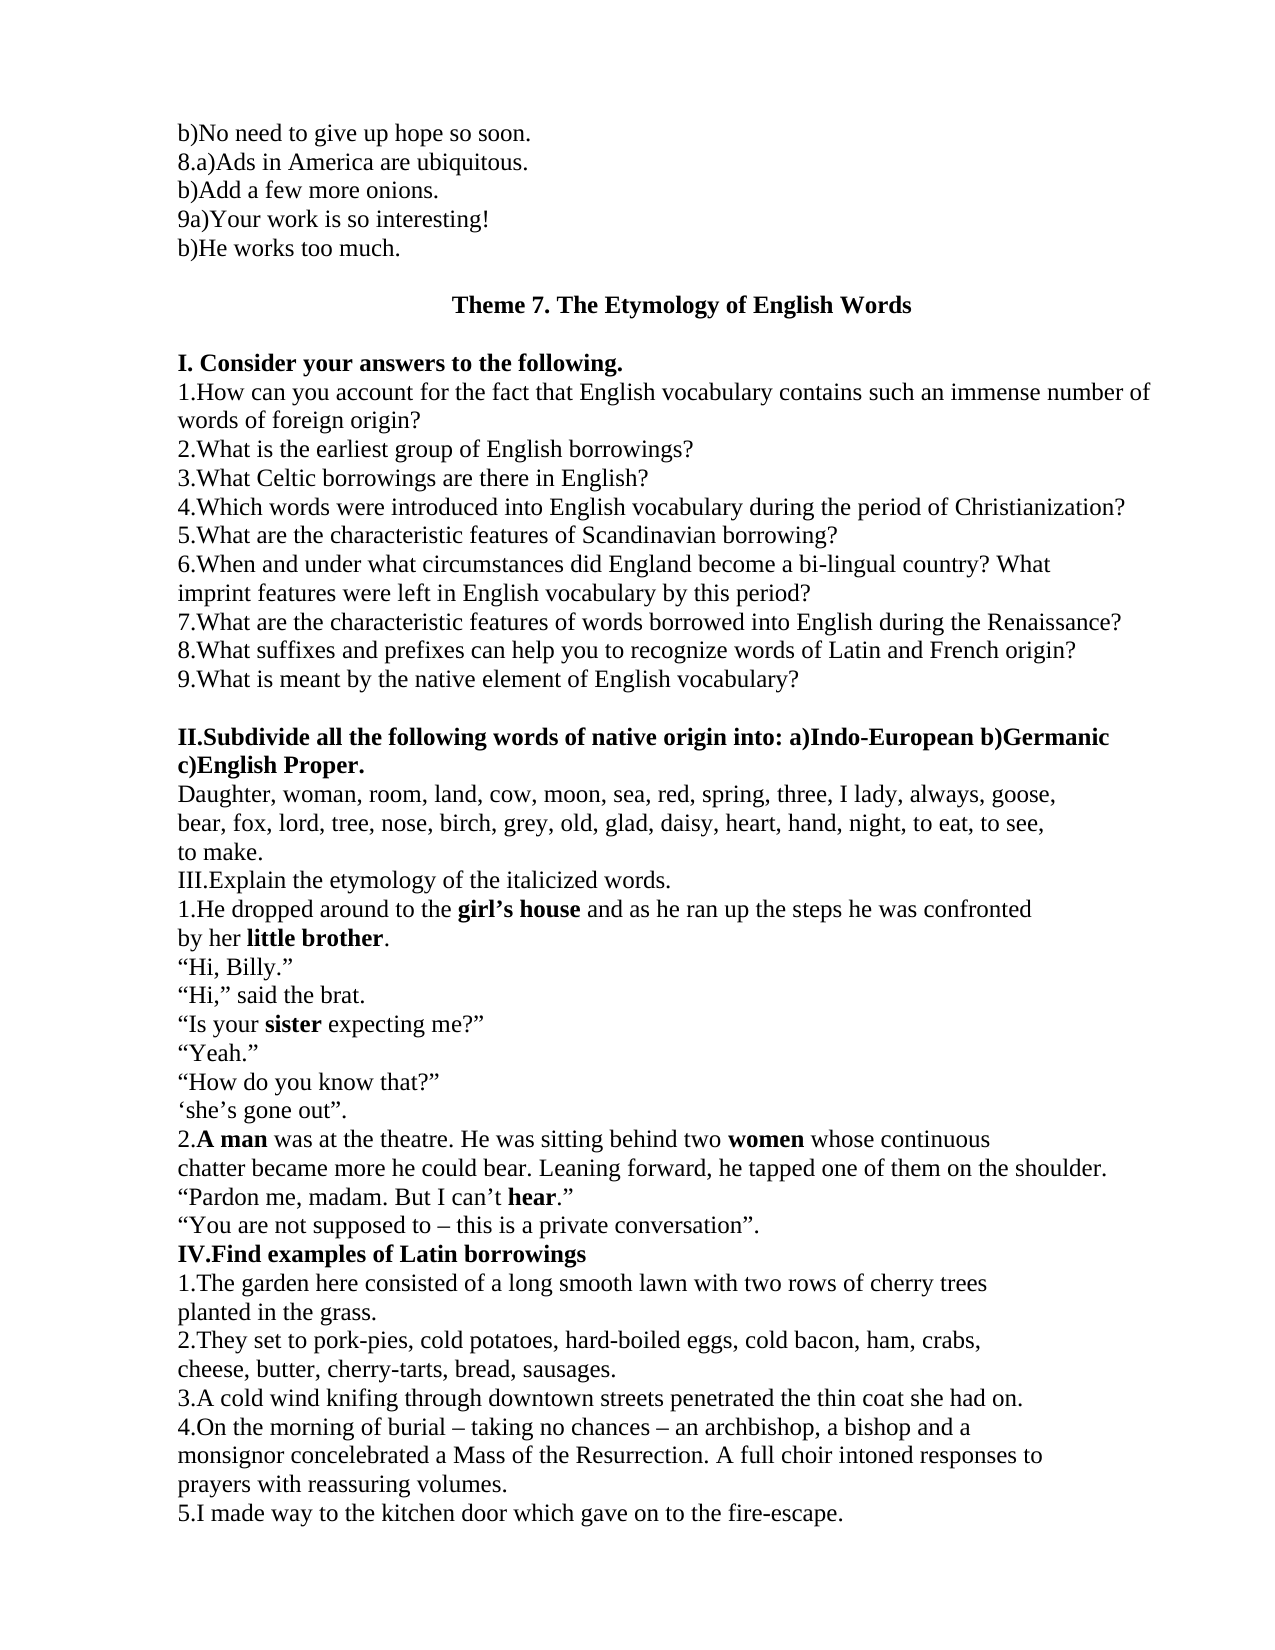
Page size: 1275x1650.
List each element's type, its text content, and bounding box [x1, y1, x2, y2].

text ‘she’s gone out”. [177, 1096, 1186, 1124]
text imprint features were left in English vocabulary by this period? [177, 578, 1186, 607]
text “Hi, Billy.” [177, 952, 1186, 981]
text 4.On the morning of burial – taking no chances – an archbishop, a bishop and a [177, 1412, 1186, 1441]
text 4.Which words were introduced into English vocabulary during the period of Christianization? [177, 492, 1186, 521]
text b)No need to give up hope so soon. [177, 118, 1186, 147]
text 2.A man was at the theatre. He was sitting behind two women whose continuous [177, 1124, 1186, 1153]
text 5.I made way to the kitchen door which gave on to the fire-escape. [177, 1498, 1186, 1527]
text b)He works too much. [177, 233, 1186, 262]
text “You are not supposed to – this is a private conversation”. [177, 1211, 1186, 1239]
text 9a)Your work is so interesting! [177, 204, 1186, 233]
text 7.What are the characteristic features of words borrowed into English during the Renaissance? [177, 607, 1186, 636]
text 6.When and under what circumstances did England become a bi-lingual country? What [177, 549, 1186, 578]
text Daughter, woman, room, land, cow, moon, sea, red, spring, three, I lady, always, goose, [177, 779, 1186, 808]
text 2.What is the earliest group of English borrowings? [177, 434, 1186, 463]
text II.Subdivide all the following words of native origin into: a)Indo-European b)Germanic c)English Proper. [177, 722, 1186, 779]
text “Pardon me, madam. But I can’t hear.” [177, 1182, 1186, 1211]
text 8.What suffixes and prefixes can help you to recognize words of Latin and French origin? [177, 636, 1186, 664]
text bear, fox, lord, tree, nose, birch, grey, old, glad, daisy, heart, hand, night, to eat, to see, [177, 808, 1186, 837]
text 1.The garden here consisted of a long smooth lawn with two rows of cherry trees [177, 1268, 1186, 1297]
text I. Consider your answers to the following. [177, 348, 1186, 377]
text “Yeah.” [177, 1038, 1186, 1067]
text cheese, butter, cherry-tarts, bread, sausages. [177, 1354, 1186, 1383]
text to make. [177, 837, 1186, 866]
text Theme 7. The Etymology of English Words [177, 291, 1186, 319]
text 5.What are the characteristic features of Scandinavian borrowing? [177, 521, 1186, 549]
text planted in the grass. [177, 1297, 1186, 1326]
text 9.What is meant by the native element of English vocabulary? [177, 664, 1186, 693]
text monsignor concelebrated a Mass of the Resurrection. A full choir intoned responses to [177, 1441, 1186, 1469]
text prayers with reassuring volumes. [177, 1469, 1186, 1498]
text 1.How can you account for the fact that English vocabulary contains such an immense number of words of foreign origin? [177, 377, 1186, 434]
text 3.A cold wind knifing through downtown streets penetrated the thin coat she had on. [177, 1383, 1186, 1412]
text 1.He dropped around to the girl’s house and as he ran up the steps he was confronted [177, 894, 1186, 923]
text 8.a)Ads in America are ubiquitous. [177, 147, 1186, 176]
text by her little brother. [177, 923, 1186, 952]
text “Hi,” said the brat. [177, 981, 1186, 1009]
text 2.They set to pork-pies, cold potatoes, hard-boiled eggs, cold bacon, ham, crabs, [177, 1326, 1186, 1354]
text b)Add a few more onions. [177, 176, 1186, 204]
text “How do you know that?” [177, 1067, 1186, 1096]
text 3.What Celtic borrowings are there in English? [177, 463, 1186, 492]
text IV.Find examples of Latin borrowings [177, 1239, 1186, 1268]
text III.Explain the etymology of the italicized words. [177, 866, 1186, 894]
text “Is your sister expecting me?” [177, 1009, 1186, 1038]
text chatter became more he could bear. Leaning forward, he tapped one of them on the shoulder. [177, 1153, 1186, 1182]
